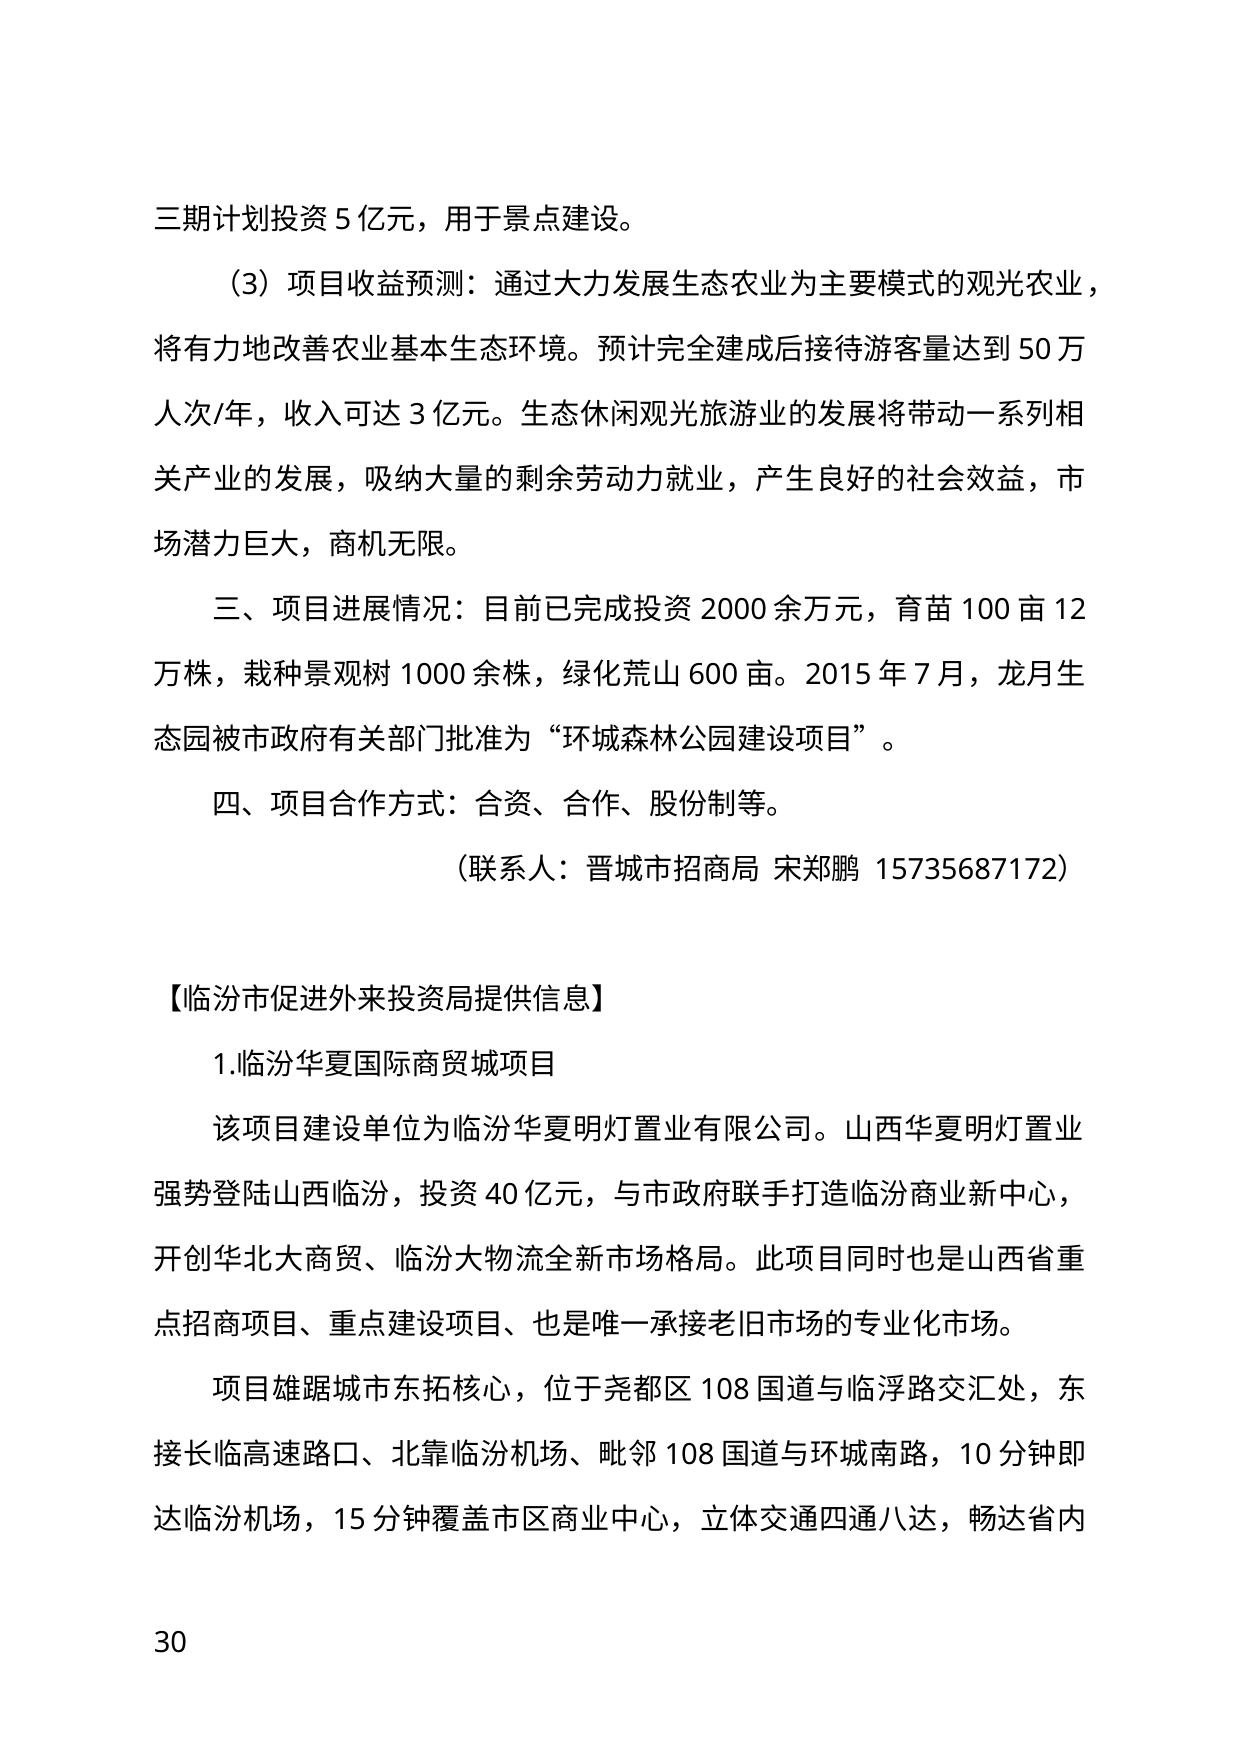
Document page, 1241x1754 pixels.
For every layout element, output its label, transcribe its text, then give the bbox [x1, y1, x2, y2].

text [153, 184, 1087, 249]
text （联系人：晋城市招商局 宋郑鹏 15735687172） [153, 834, 1087, 899]
text （3）项目收益预测：通过大力发展生态农业为主要模式的观光农业，将有力地改善农业基本生态环境。预计完全建成后接待游客量达到50万人次/年，收入可达3亿元。生态休闲观光旅游业的发展将带动一系列相关产业的发展，吸纳大量的剩余劳动力就业，产生良好的社会效益，市场潜力巨大，商机无限。 [153, 249, 1087, 574]
text 该项目建设单位为临汾华夏明灯置业有限公司。山西华夏明灯置业强势登陆山西临汾，投资40亿元，与市政府联手打造临汾商业新中心，开创华北大商贸、临汾大物流全新市场格局。此项目同时也是山西省重点招商项目、重点建设项目、也是唯一承接老旧市场的专业化市场。 [153, 1094, 1087, 1354]
text 【临汾市促进外来投资局提供信息】 [153, 964, 1087, 1029]
text 1.临汾华夏国际商贸城项目 [153, 1029, 1087, 1094]
text 三、项目进展情况：目前已完成投资2000余万元，育苗100亩12万株，栽种景观树1000余株，绿化荒山600亩。2015年7月，龙月生态园被市政府有关部门批准为“环城森林公园建设项目”。 [153, 574, 1087, 769]
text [153, 1354, 1087, 1549]
text 四、项目合作方式：合资、合作、股份制等。 [153, 769, 1087, 834]
